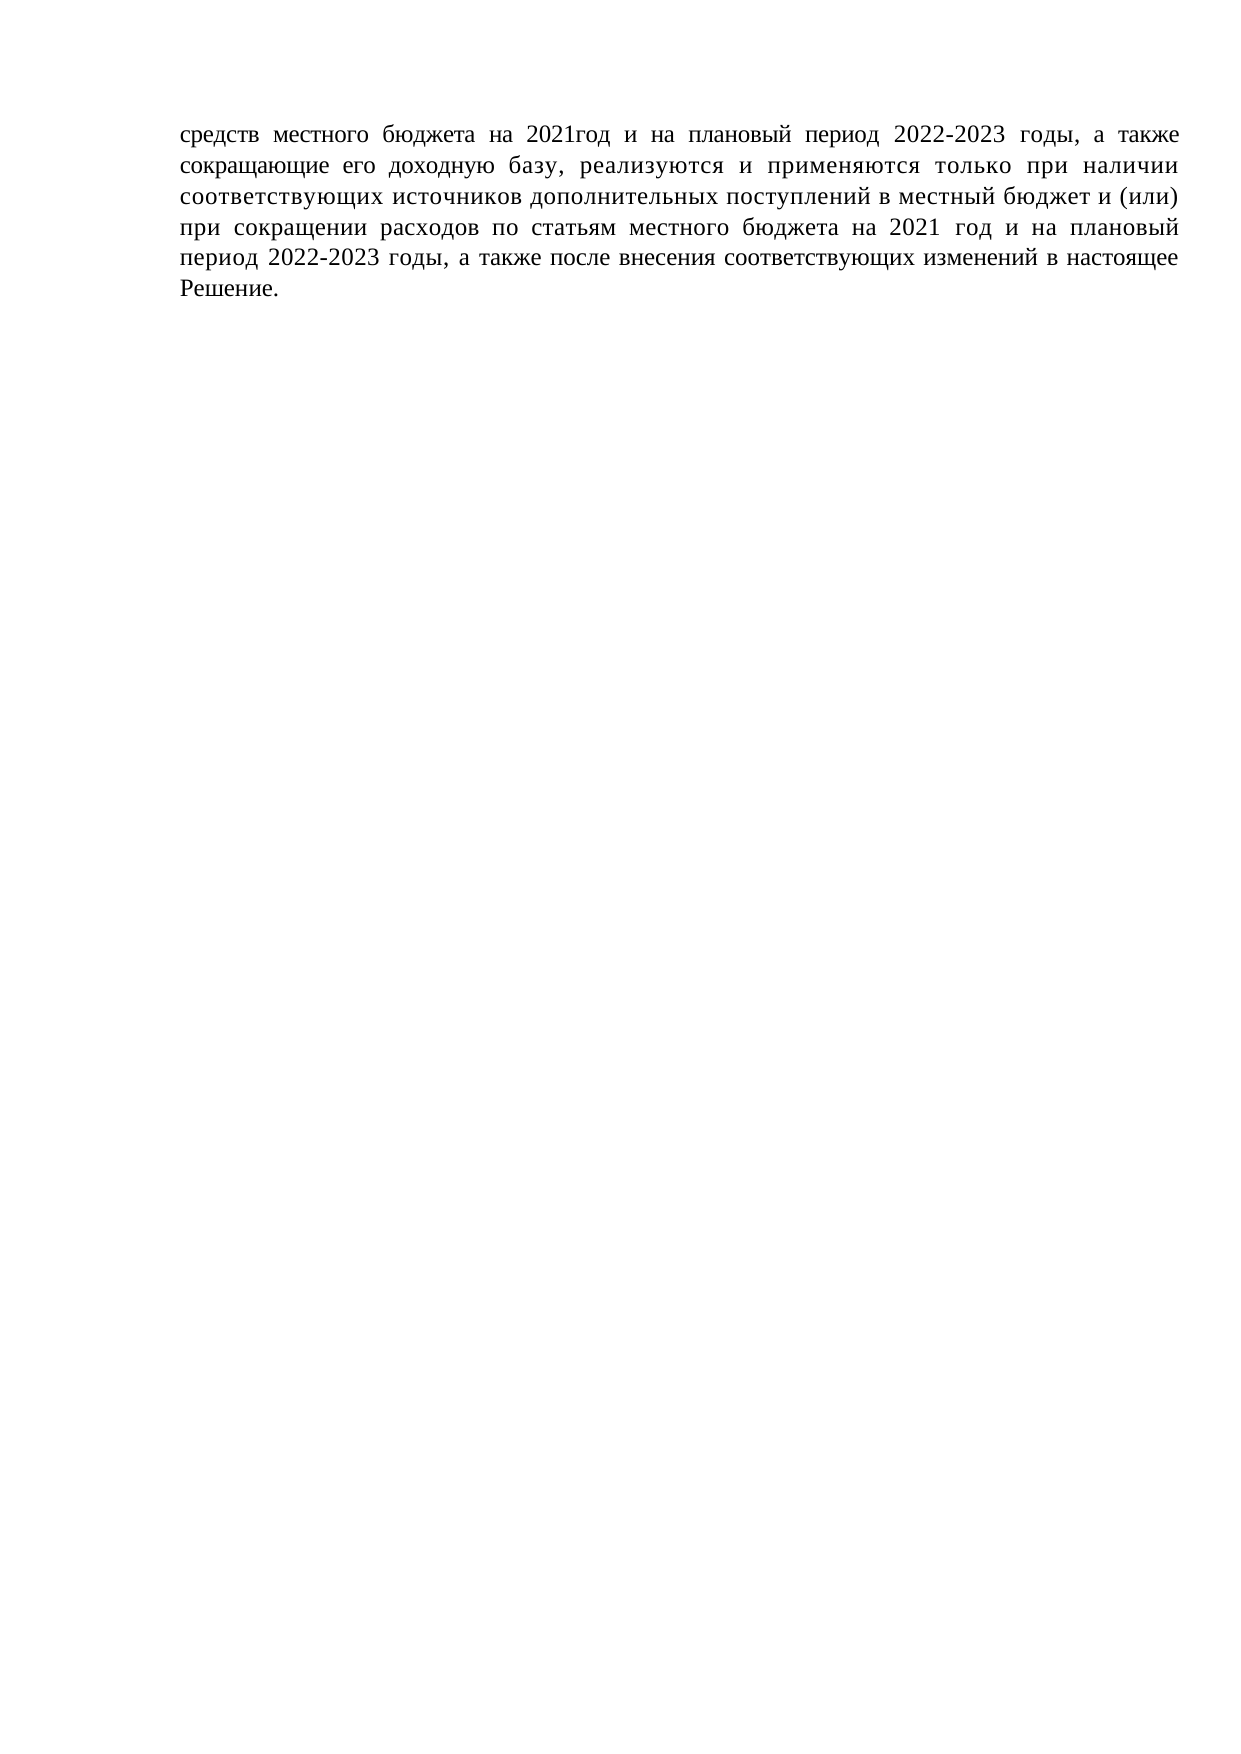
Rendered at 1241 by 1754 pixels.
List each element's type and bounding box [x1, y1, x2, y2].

text [177, 118, 1180, 302]
